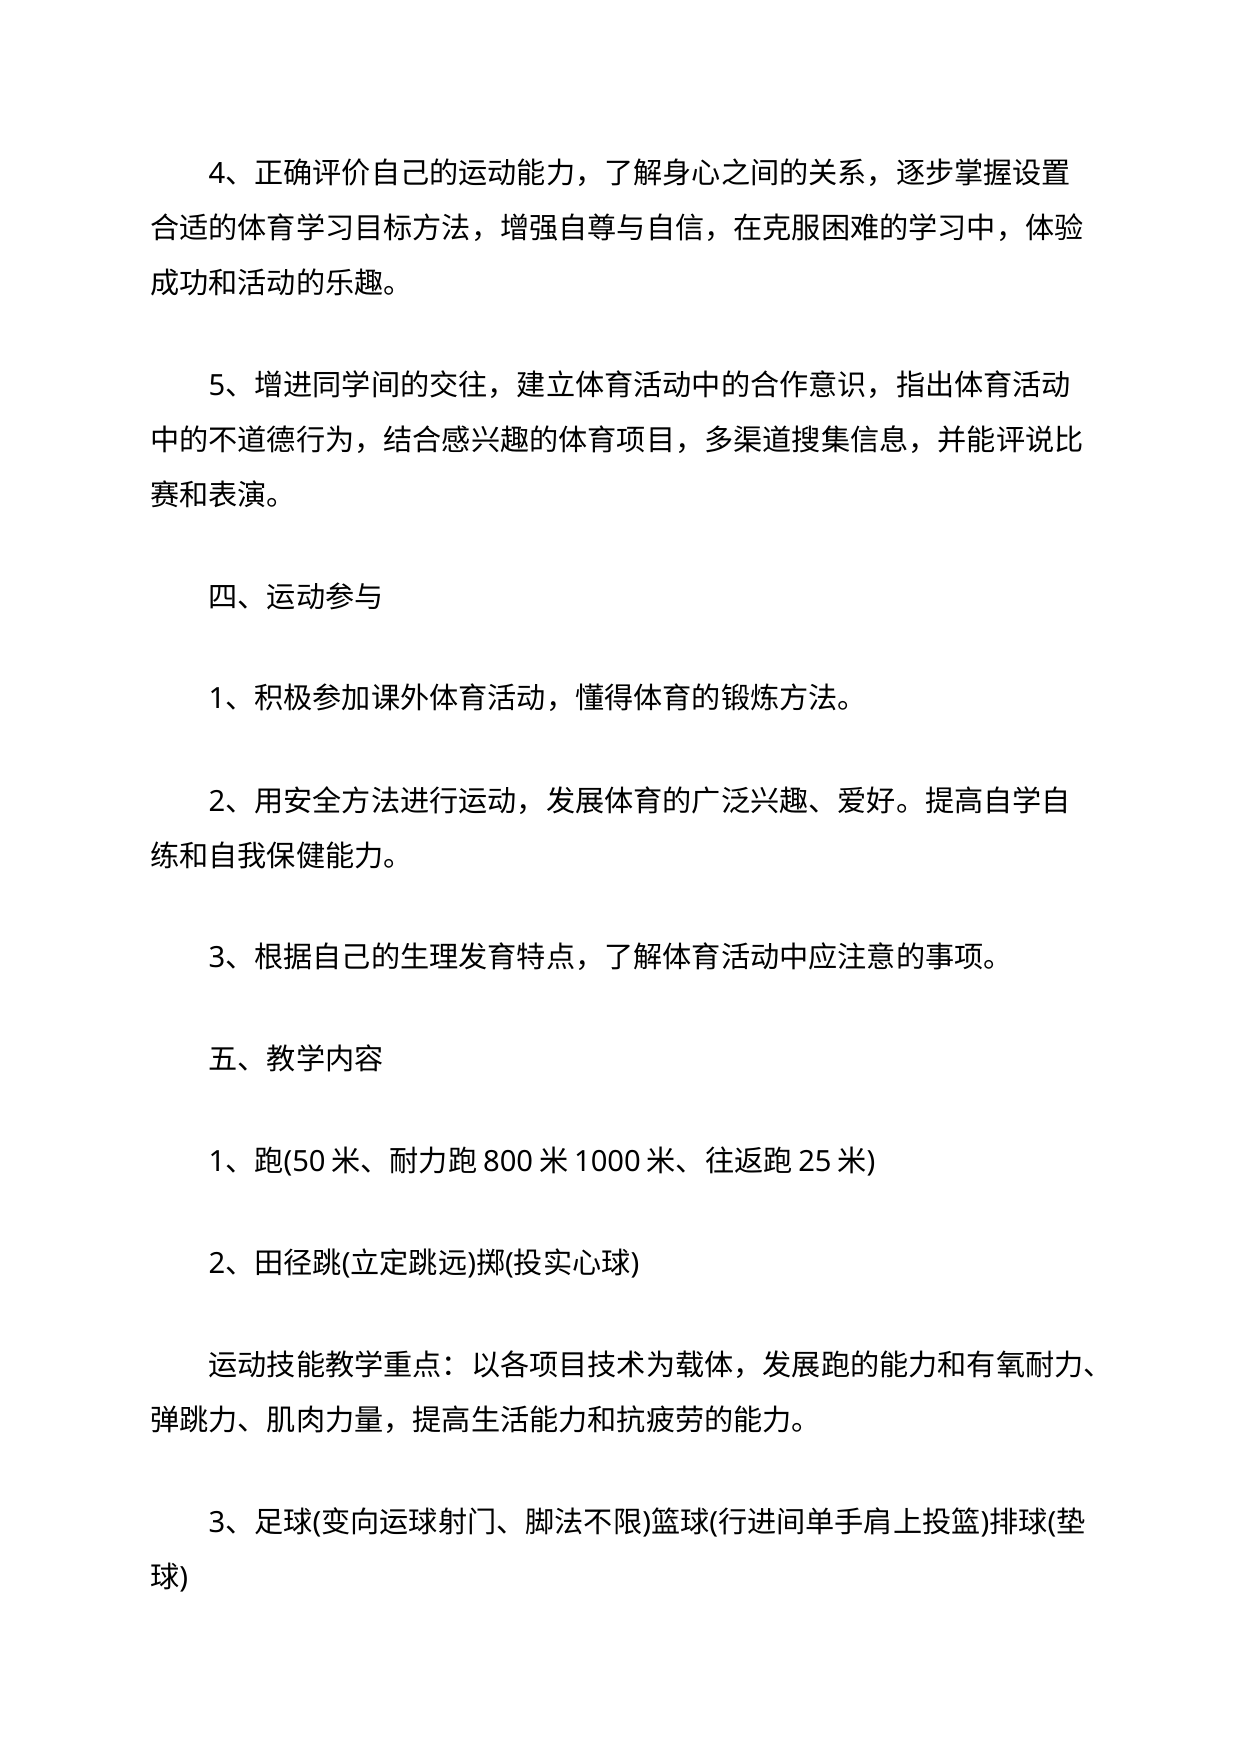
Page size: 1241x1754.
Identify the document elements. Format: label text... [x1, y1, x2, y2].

text 1、跑(50米、耐力跑800米1000米、往返跑25米) [150, 1138, 1090, 1180]
text 运动技能教学重点：以各项目技术为载体，发展跑的能力和有氧耐力、弹跳力、肌肉力量，提高生活能力和抗疲劳的能力。 [150, 1342, 1090, 1439]
text 2、田径跳(立定跳远)掷(投实心球) [150, 1239, 1090, 1282]
text 3、根据自己的生理发育特点，了解体育活动中应注意的事项。 [150, 934, 1090, 976]
text 4、正确评价自己的运动能力，了解身心之间的关系，逐步掌握设置合适的体育学习目标方法，增强自尊与自信，在克服困难的学习中，体验成功和活动的乐趣。 [150, 150, 1090, 302]
text 四、运动参与 [150, 573, 1090, 616]
text 2、用安全方法进行运动，发展体育的广泛兴趣、爱好。提高自学自练和自我保健能力。 [150, 777, 1090, 874]
text 3、足球(变向运球射门、脚法不限)篮球(行进间单手肩上投篮)排球(垫球) [150, 1498, 1090, 1596]
text 1、积极参加课外体育活动，懂得体育的锻炼方法。 [150, 675, 1090, 717]
text 5、增进同学间的交往，建立体育活动中的合作意识，指出体育活动中的不道德行为，结合感兴趣的体育项目，多渠道搜集信息，并能评说比赛和表演。 [150, 362, 1090, 514]
text 五、教学内容 [150, 1036, 1090, 1078]
